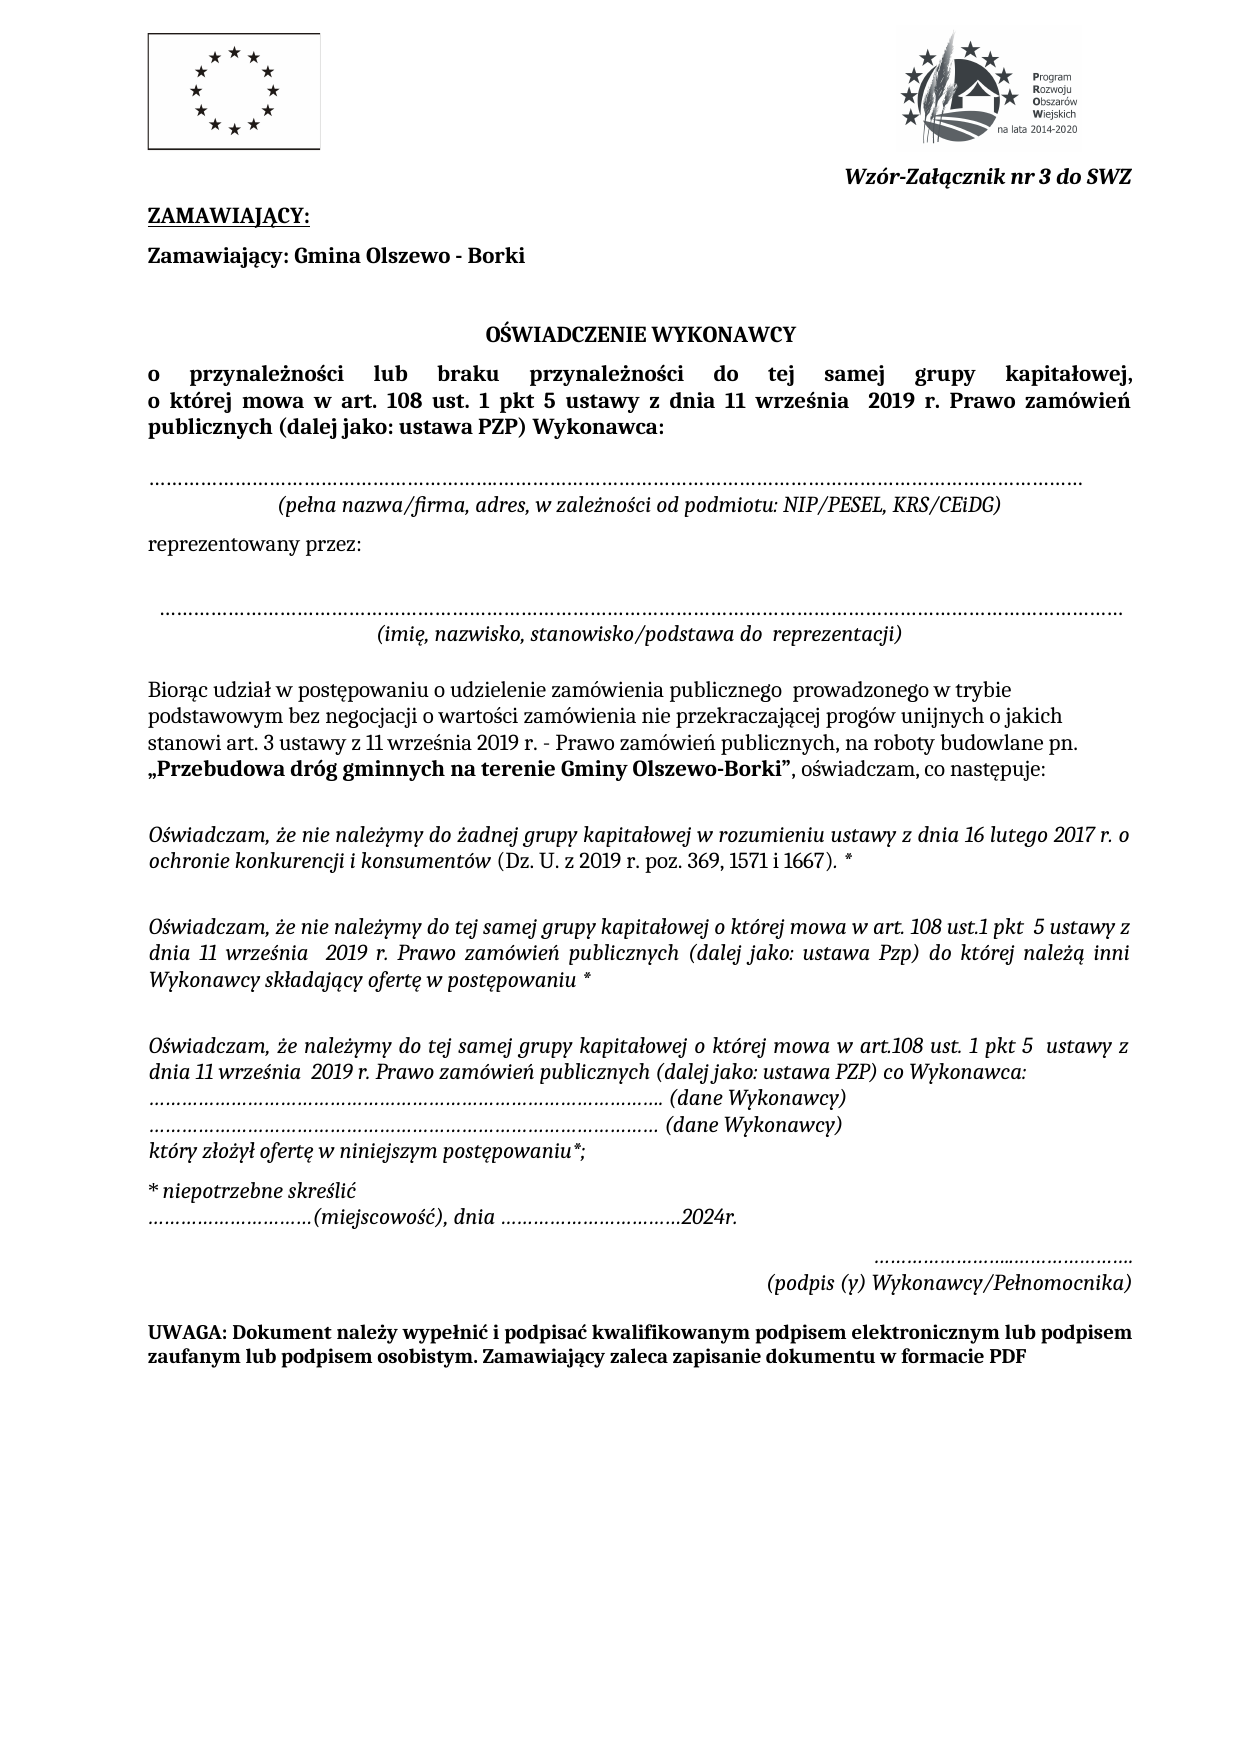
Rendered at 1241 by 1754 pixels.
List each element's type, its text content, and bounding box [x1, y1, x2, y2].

text …………………………………………………………………………………………………………………………………………………… [148, 595, 1134, 621]
text reprezentowany przez: [148, 530, 1134, 557]
text Biorąc udział w postępowaniu o udzielenie zamówienia publicznego prowadzonego w trybie podstawowym bez negocjacji o wartości zamówienia nie przekraczającej progów unijnych o jakich stanowi art. 3 ustawy z 11 września 2019 r. - Prawo zamówień publicznych, na roboty budowlane pn. „Przebudowa dróg gminnych na terenie Gminy Olszewo-Borki”, oświadczam, co następuje: [148, 677, 1134, 782]
text OŚWIADCZENIE WYKONAWCY [148, 322, 1134, 348]
text który złożył ofertę w niniejszym postępowaniu*; [149, 1138, 1134, 1164]
text ZAMAWIAJĄCY: [148, 203, 1134, 229]
text UWAGA: Dokument należy wypełnić i podpisać kwalifikowanym podpisem elektronicznym lub podpisem zaufanym lub podpisem osobistym. Zamawiający zaleca zapisanie dokumentu w formacie PDF [148, 1321, 1134, 1369]
text …………………………………………………….………………………………………………………………………………………… [148, 465, 1134, 492]
list niepotrzebne skreślić [148, 1177, 1134, 1204]
text ………………………………………………………………………………… (dane Wykonawcy) [149, 1111, 1134, 1138]
text (pełna nazwa/firma, adres, w zależności od podmiotu: NIP/PESEL, KRS/CEiDG) [148, 492, 1134, 518]
text ……………………..…………………. [148, 1243, 1134, 1269]
text Oświadczam, że nie należymy do żadnej grupy kapitałowej w rozumieniu ustawy z dnia 16 lutego 2017 r. o ochronie konkurencji i konsumentów (Dz. U. z 2019 r. poz. 369, 1571 i 1667). * [149, 822, 1134, 874]
text o przynależności lub braku przynależności do tej samej grupy kapitałowej, o której mowa w art. 108 ust. 1 pkt 5 ustawy z dnia 11 września 2019 r. Prawo zamówień publicznych (dalej jako: ustawa PZP) Wykonawca: [148, 361, 1134, 440]
text Oświadczam, że nie należymy do tej samej grupy kapitałowej o której mowa w art. 108 ust.1 pkt 5 ustawy z dnia 11 września 2019 r. Prawo zamówień publicznych (dalej jako: ustawa Pzp) do której należą inni Wykonawcy składający ofertę w postępowaniu * [149, 914, 1134, 993]
text (podpis (y) Wykonawcy/Pełnomocnika) [148, 1269, 1134, 1296]
text Oświadczam, że należymy do tej samej grupy kapitałowej o której mowa w art.108 ust. 1 pkt 5 ustawy z dnia 11 września 2019 r. Prawo zamówień publicznych (dalej jako: ustawa PZP) co Wykonawca: [149, 1032, 1134, 1085]
picture [895, 25, 1083, 152]
text (imię, nazwisko, stanowisko/podstawa do reprezentacji) [148, 621, 1134, 648]
picture [147, 33, 321, 152]
text Wzór-Załącznik nr 3 do SWZ [148, 164, 1134, 190]
text Zamawiający: Gmina Olszewo - Borki [148, 243, 1134, 269]
text …………………………(miejscowość), dnia ……………………………2024r. [148, 1204, 1134, 1230]
text …………………………………………………………………………………. (dane Wykonawcy) [149, 1085, 1134, 1111]
